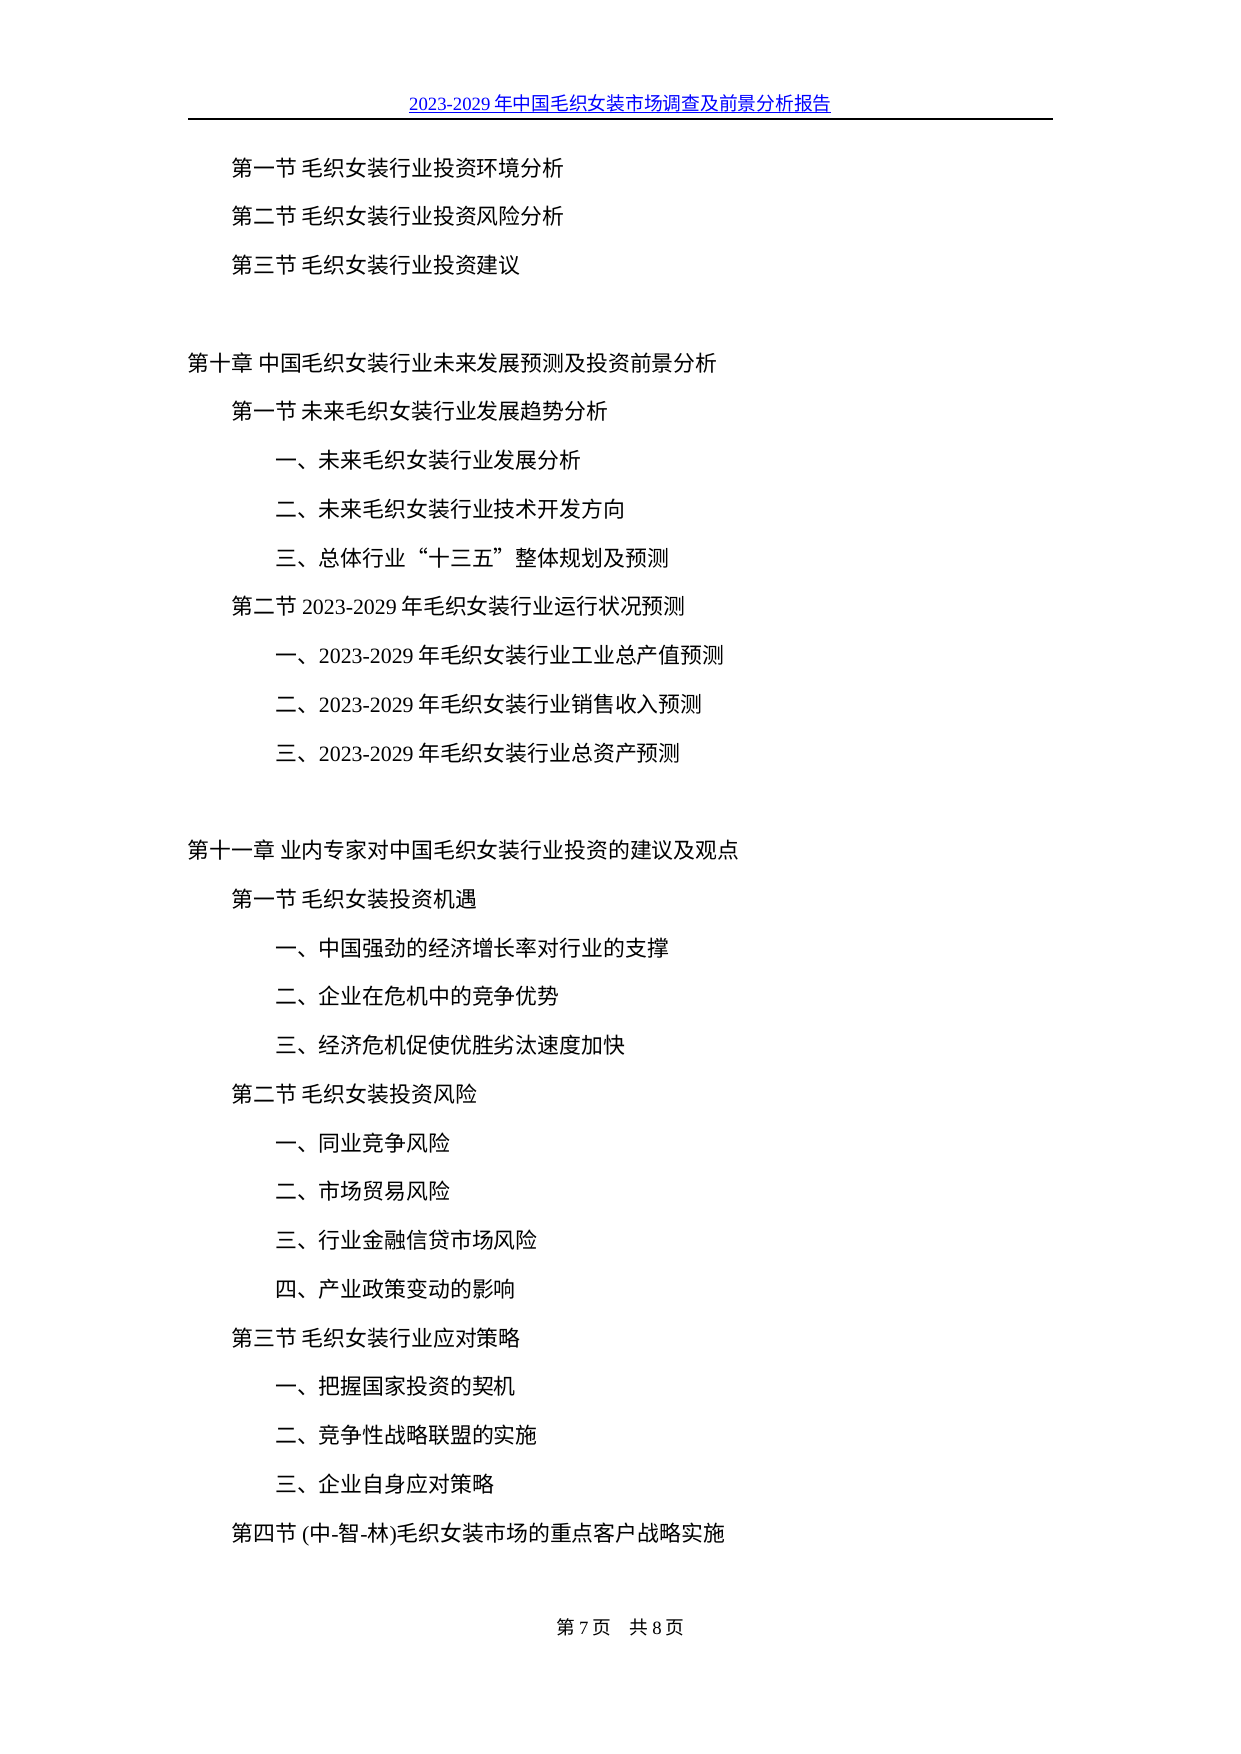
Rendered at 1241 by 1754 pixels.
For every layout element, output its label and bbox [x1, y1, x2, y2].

text [187, 150, 1053, 1548]
